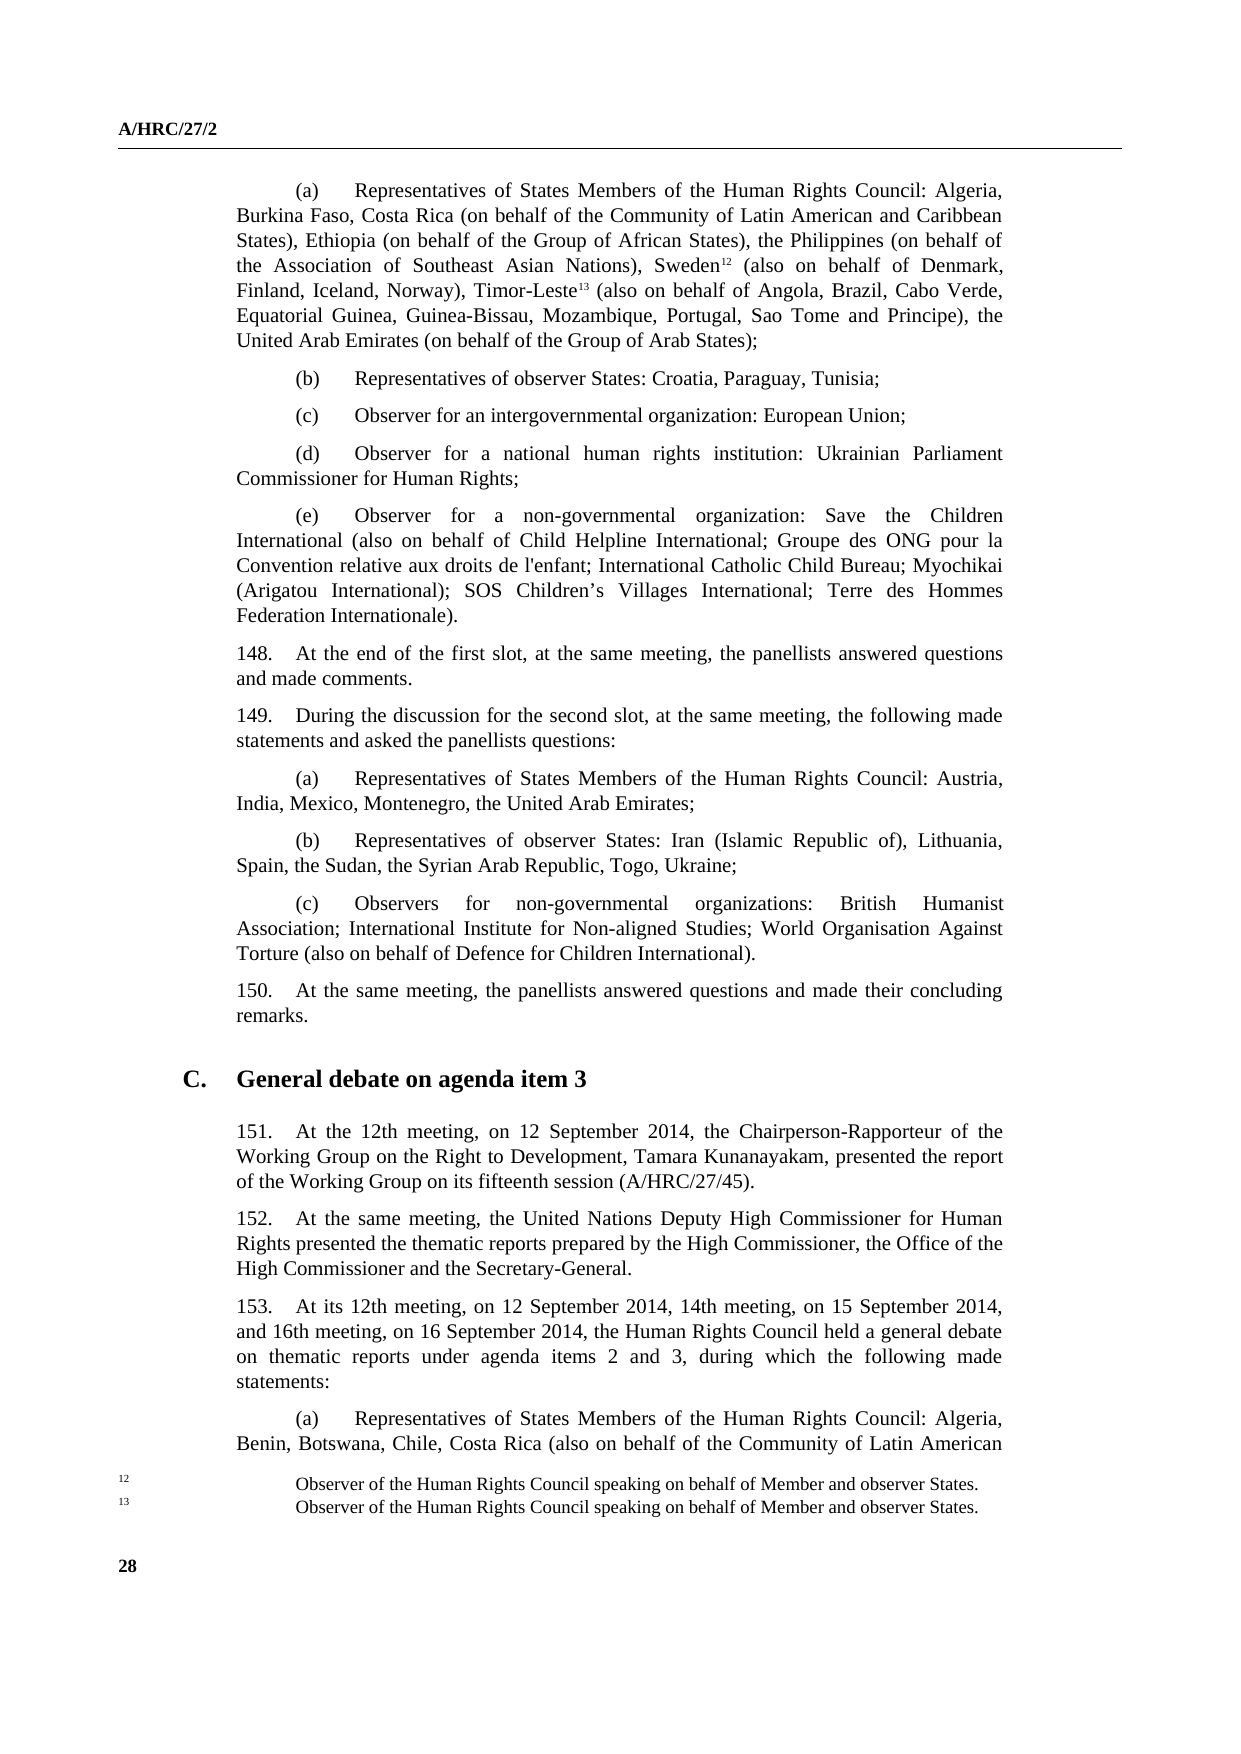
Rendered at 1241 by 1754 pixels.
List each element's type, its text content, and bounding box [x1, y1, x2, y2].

text 151. At the 12th meeting, on 12 September 2014, the Chairperson-Rapporteur of the Working Group on the Right to Development, Tamara Kunanayakam, presented the report of the Working Group on its fifteenth session (A/HRC/27/45). [236, 1118, 1004, 1193]
text C. General debate on agenda item 3 [118, 1065, 1004, 1093]
text 152. At the same meeting, the United Nations Deputy High Commissioner for Human Rights presented the thematic reports prepared by the High Commissioner, the Office of the High Commissioner and the Secretary-General. [236, 1205, 1004, 1280]
text 149. During the discussion for the second slot, at the same meeting, the following made statements and asked the panellists questions: [236, 702, 1004, 752]
text (b) Representatives of observer States: Iran (Islamic Republic of), Lithuania, Spain, the Sudan, the Syrian Arab Republic, Togo, Ukraine; [236, 827, 1004, 877]
text (d) Observer for a national human rights institution: Ukrainian Parliament Commissioner for Human Rights; [236, 440, 1004, 490]
text (a) Representatives of States Members of the Human Rights Council: Algeria, Burkina Faso, Costa Rica (on behalf of the Community of Latin American and Caribbean States), Ethiopia (on behalf of the Group of African States), the Philippines (on behalf of the Association of Southeast Asian Nations), Sweden (also on behalf of Denmark, Finland, Iceland, Norway), Timor-Leste (also on behalf of Angola, Brazil, Cabo Verde, Equatorial Guinea, Guinea-Bissau, Mozambique, Portugal, Sao Tome and Principe), the United Arab Emirates (on behalf of the Group of Arab States); [236, 177, 1004, 352]
text 150. At the same meeting, the panellists answered questions and made their concluding remarks. [236, 977, 1004, 1027]
text 148. At the end of the first slot, at the same meeting, the panellists answered questions and made comments. [236, 640, 1004, 690]
text (e) Observer for a non-governmental organization: Save the Children International (also on behalf of Child Helpline International; Groupe des ONG pour la Convention relative aux droits de l'enfant; International Catholic Child Bureau; Myochikai (Arigatou International); SOS Children’s Villages International; Terre des Hommes Federation Internationale). [236, 502, 1004, 627]
text (c) Observer for an intergovernmental organization: European Union; [236, 402, 1004, 427]
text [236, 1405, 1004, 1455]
text (b) Representatives of observer States: Croatia, Paraguay, Tunisia; [236, 365, 1004, 390]
text (a) Representatives of States Members of the Human Rights Council: Austria, India, Mexico, Montenegro, the United Arab Emirates; [236, 765, 1004, 815]
text 153. At its 12th meeting, on 12 September 2014, 14th meeting, on 15 September 2014, and 16th meeting, on 16 September 2014, the Human Rights Council held a general debate on thematic reports under agenda items 2 and 3, during which the following made statements: [236, 1293, 1004, 1393]
text (c) Observers for non-governmental organizations: British Humanist Association; International Institute for Non-aligned Studies; World Organisation Against Torture (also on behalf of Defence for Children International). [236, 890, 1004, 965]
